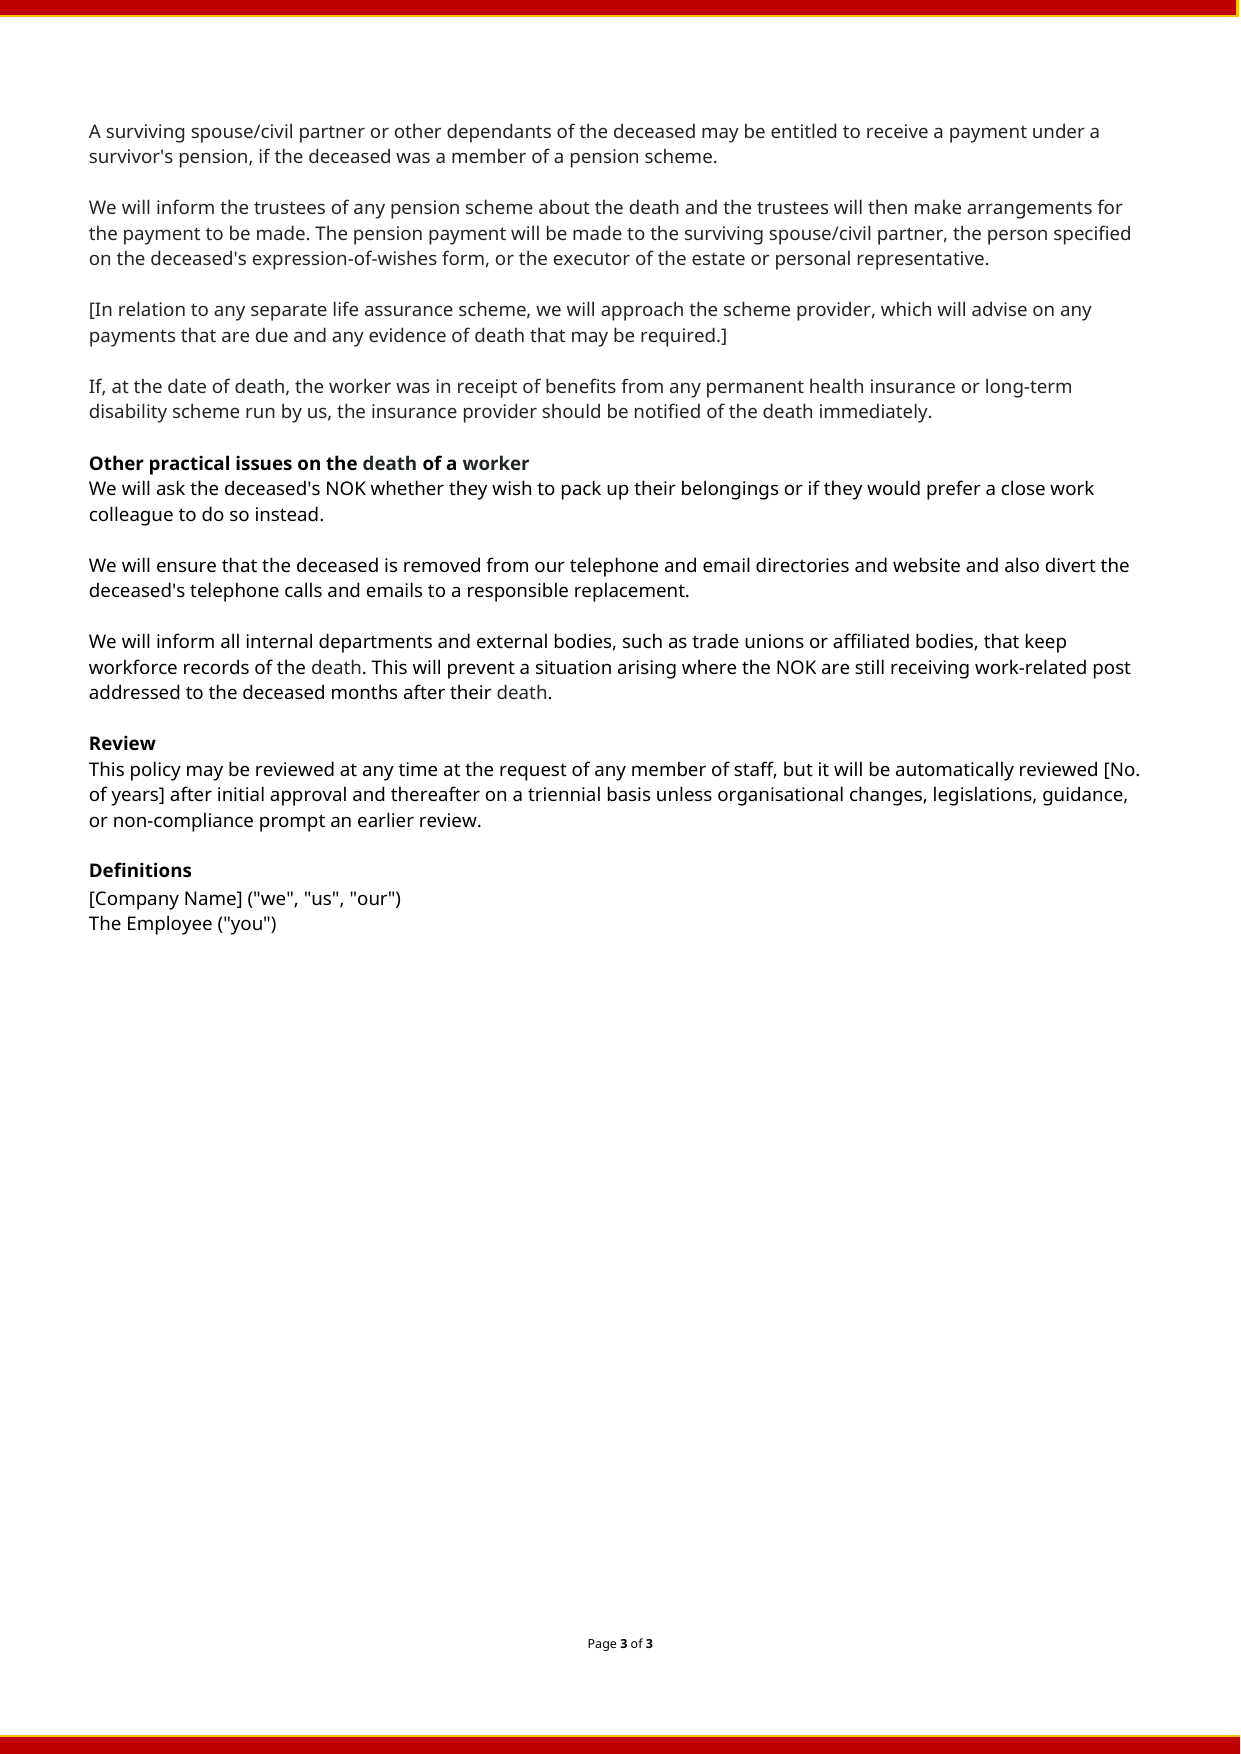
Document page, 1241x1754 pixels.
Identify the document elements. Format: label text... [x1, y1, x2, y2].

text Other practical issues on the death of a worker [89, 450, 1152, 475]
text This policy may be reviewed at any time at the request of any member of staff, but it will be automatically reviewed [No. of years] after initial approval and thereafter on a triennial basis unless organisational changes, legislations, guidance, or non-compliance prompt an earlier review. [89, 756, 1152, 833]
text We will ensure that the deceased is removed from our telephone and email directories and website and also divert the deceased's telephone calls and emails to a responsible replacement. [89, 552, 1152, 603]
text We will ask the deceased's NOK whether they wish to pack up their belongings or if they would prefer a close work colleague to do so instead. [89, 475, 1152, 526]
text A surviving spouse/civil partner or other dependants of the deceased may be entitled to receive a payment under a survivor's pension, if the deceased was a member of a pension scheme. [89, 118, 1152, 169]
text If, at the date of death, the worker was in receipt of benefits from any permanent health insurance or long-term disability scheme run by us, the insurance provider should be notified of the death immediately. [89, 373, 1152, 424]
text We will inform the trustees of any pension scheme about the death and the trustees will then make arrangements for the payment to be made. The pension payment will be made to the surviving spouse/civil partner, the person specified on the deceased's expression-of-wishes form, or the executor of the estate or personal representative. [89, 195, 1152, 271]
text [In relation to any separate life assurance scheme, we will approach the scheme provider, which will advise on any payments that are due and any evidence of death that may be required.] [89, 297, 1152, 348]
text Definitions [89, 858, 1152, 883]
text [Company Name] ("we", "us", "our") [89, 885, 1152, 911]
text We will inform all internal departments and external bodies, such as trade unions or affiliated bodies, that keep workforce records of the death. This will prevent a situation arising where the NOK are still receiving work-related post addressed to the deceased months after their death. [89, 628, 1152, 705]
text Review [89, 731, 1152, 756]
text The Employee ("you") [89, 911, 1152, 936]
